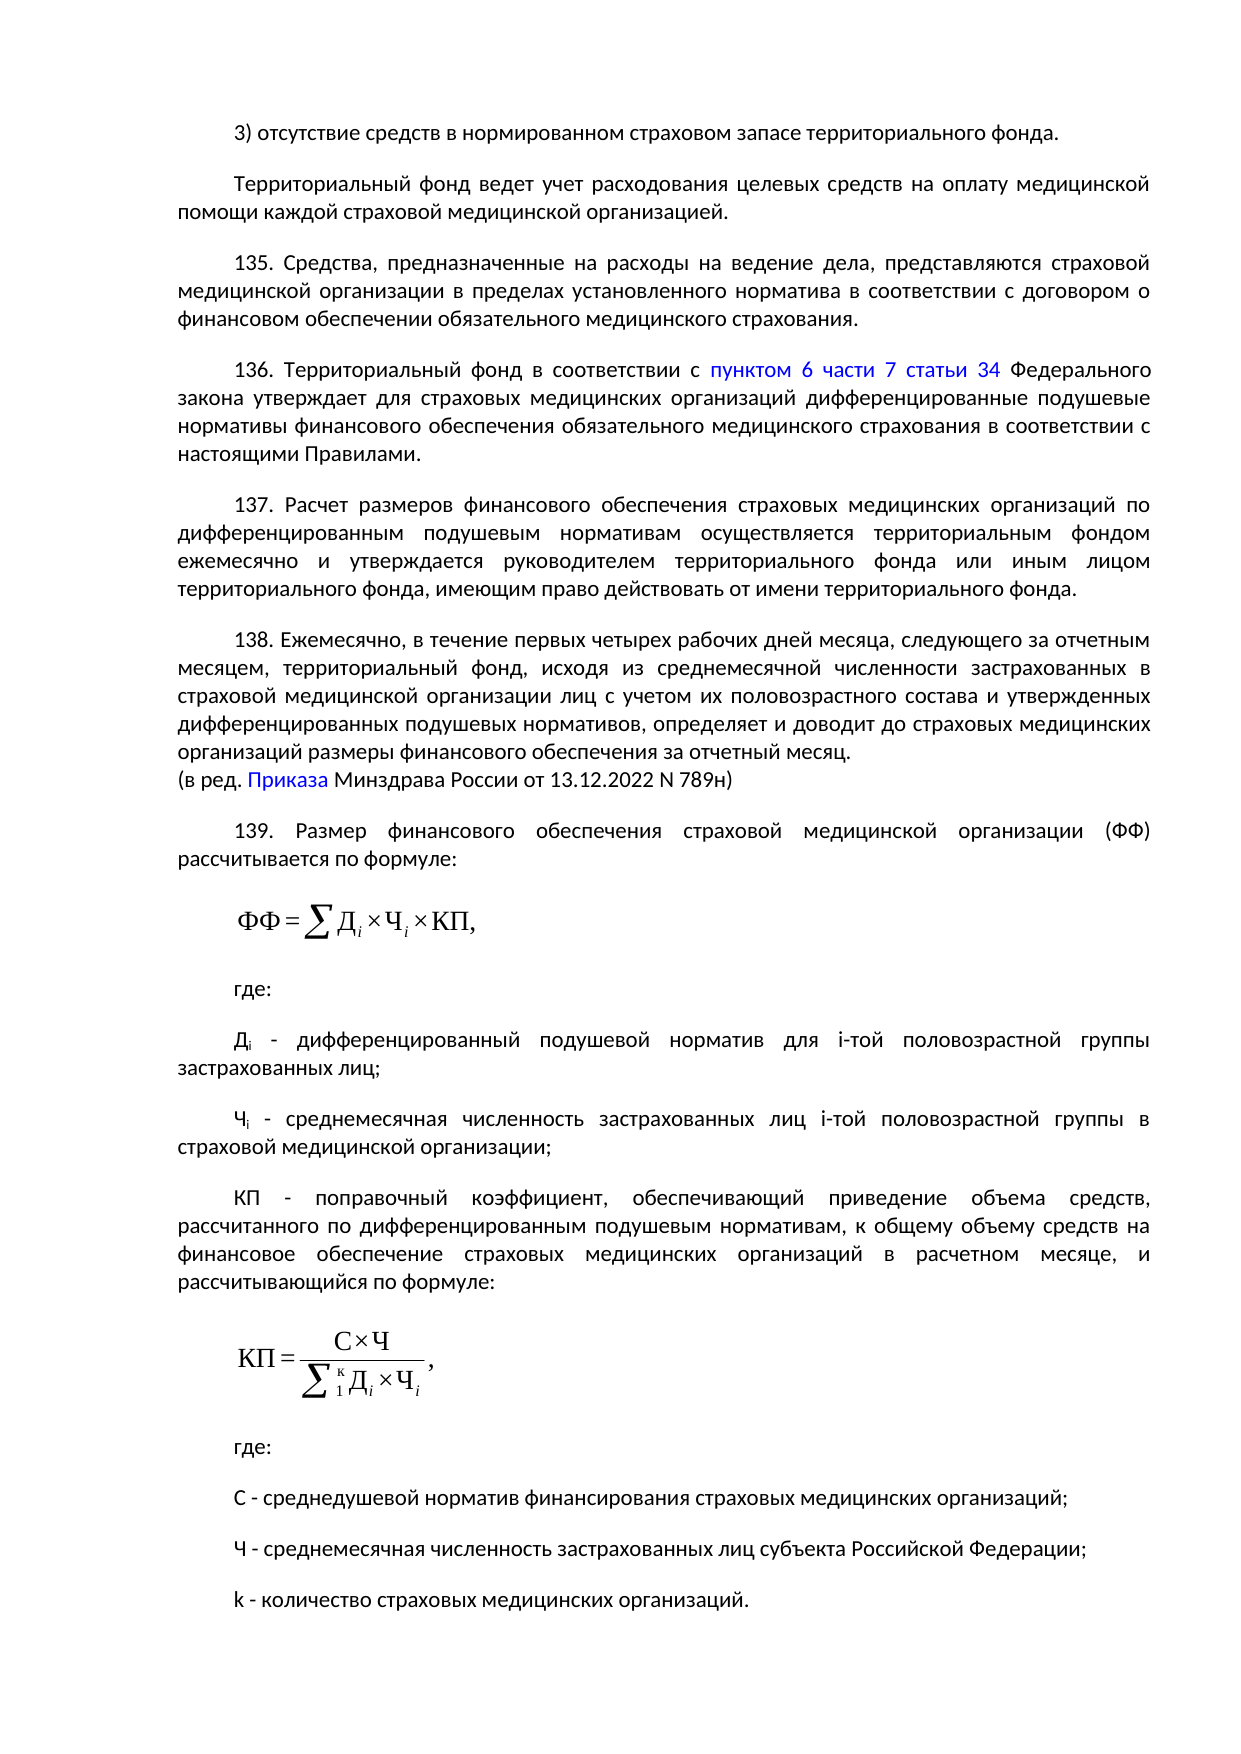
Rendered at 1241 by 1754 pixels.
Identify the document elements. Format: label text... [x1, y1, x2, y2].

text 139. Размер финансового обеспечения страховой медицинской организации (ФФ) рассчитывается по формуле: [177, 816, 1152, 872]
text где: [177, 1432, 1152, 1460]
text где: [177, 974, 1152, 1003]
text 136. Территориальный фонд в соответствии с пунктом 6 части 7 статьи 34 Федерального закона утверждает для страховых медицинских организаций дифференцированные подушевые нормативы финансового обеспечения обязательного медицинского страхования в соответствии с настоящими Правилами. [177, 355, 1152, 467]
text 135. Средства, предназначенные на расходы на ведение дела, представляются страховой медицинской организации в пределах установленного норматива в соответствии с договором о финансовом обеспечении обязательного медицинского страхования. [177, 248, 1152, 332]
text С - среднедушевой норматив финансирования страховых медицинских организаций; [177, 1483, 1152, 1511]
text Дi - дифференцированный подушевой норматив для i-той половозрастной группы застрахованных лиц; [177, 1026, 1152, 1082]
text (в ред. Приказа Минздрава России от 13.12.2022 N 789н) [177, 765, 1152, 793]
text КП - поправочный коэффициент, обеспечивающий приведение объема средств, рассчитанного по дифференцированным подушевым нормативам, к общему объему средств на финансовое обеспечение страховых медицинских организаций в расчетном месяце, и рассчитывающийся по формуле: [177, 1183, 1152, 1296]
text 138. Ежемесячно, в течение первых четырех рабочих дней месяца, следующего за отчетным месяцем, территориальный фонд, исходя из среднемесячной численности застрахованных в страховой медицинской организации лиц с учетом их половозрастного состава и утвержденных дифференцированных подушевых нормативов, определяет и доводит до страховых медицинских организаций размеры финансового обеспечения за отчетный месяц. [177, 625, 1152, 765]
text k - количество страховых медицинских организаций. [177, 1585, 1152, 1613]
text 3) отсутствие средств в нормированном страховом запасе территориального фонда. [177, 118, 1152, 146]
text Чi - среднемесячная численность застрахованных лиц i-той половозрастной группы в страховой медицинской организации; [177, 1104, 1152, 1161]
text Ч - среднемесячная численность застрахованных лиц субъекта Российской Федерации; [177, 1534, 1152, 1562]
text 137. Расчет размеров финансового обеспечения страховых медицинских организаций по дифференцированным подушевым нормативам осуществляется территориальным фондом ежемесячно и утверждается руководителем территориального фонда или иным лицом территориального фонда, имеющим право действовать от имени территориального фонда. [177, 490, 1152, 602]
text Территориальный фонд ведет учет расходования целевых средств на оплату медицинской помощи каждой страховой медицинской организацией. [177, 169, 1152, 225]
